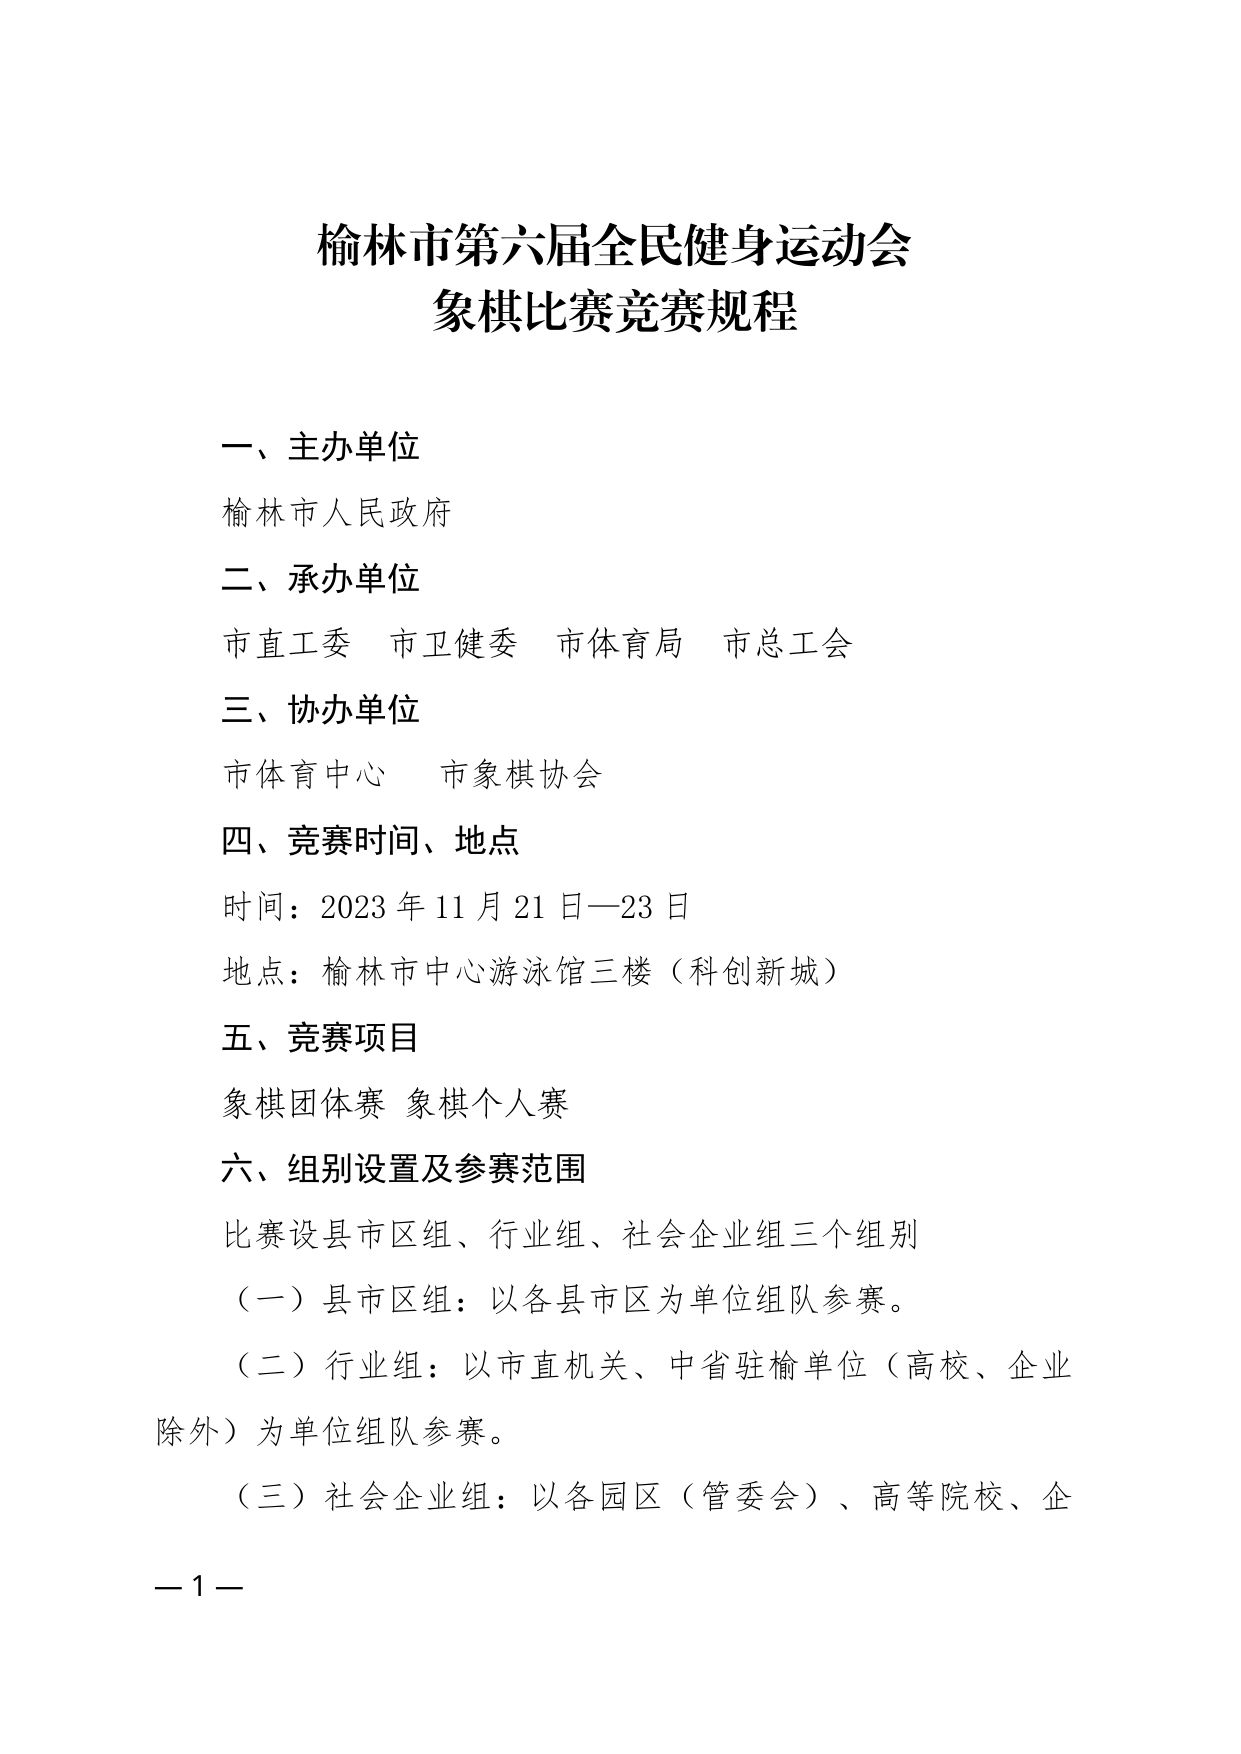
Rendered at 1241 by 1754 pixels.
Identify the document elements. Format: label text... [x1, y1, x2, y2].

text 四、竞赛时间、地点 [153, 805, 1075, 871]
text 二、承办单位 [153, 543, 1075, 608]
text 时间：2023年11月21日—23日 [153, 871, 1075, 937]
text 地点：榆林市中心游泳馆三楼（科创新城） [153, 937, 1075, 1002]
text 榆林市人民政府 [153, 477, 1075, 543]
text 市直工委 市卫健委 市体育局 市总工会 [153, 608, 1075, 674]
text 象棋团体赛 象棋个人赛 [153, 1068, 1075, 1133]
text 榆林市第六届全民健身运动会 [153, 215, 1075, 280]
text （一）县市区组：以各县市区为单位组队参赛。 [153, 1265, 1075, 1330]
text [153, 1462, 1075, 1527]
text 五、竞赛项目 [153, 1002, 1075, 1068]
text （二）行业组：以市直机关、中省驻榆单位（高校、企业除外）为单位组队参赛。 [153, 1330, 1075, 1462]
list 协办单位 [153, 674, 1075, 740]
text 市体育中心 市象棋协会 [153, 740, 1075, 805]
text 象棋比赛竞赛规程 [153, 280, 1075, 346]
text 一、主办单位 [153, 412, 1075, 477]
text 比赛设县市区组、行业组、社会企业组三个组别 [153, 1199, 1075, 1265]
list 组别设置及参赛范围 [153, 1133, 1075, 1199]
